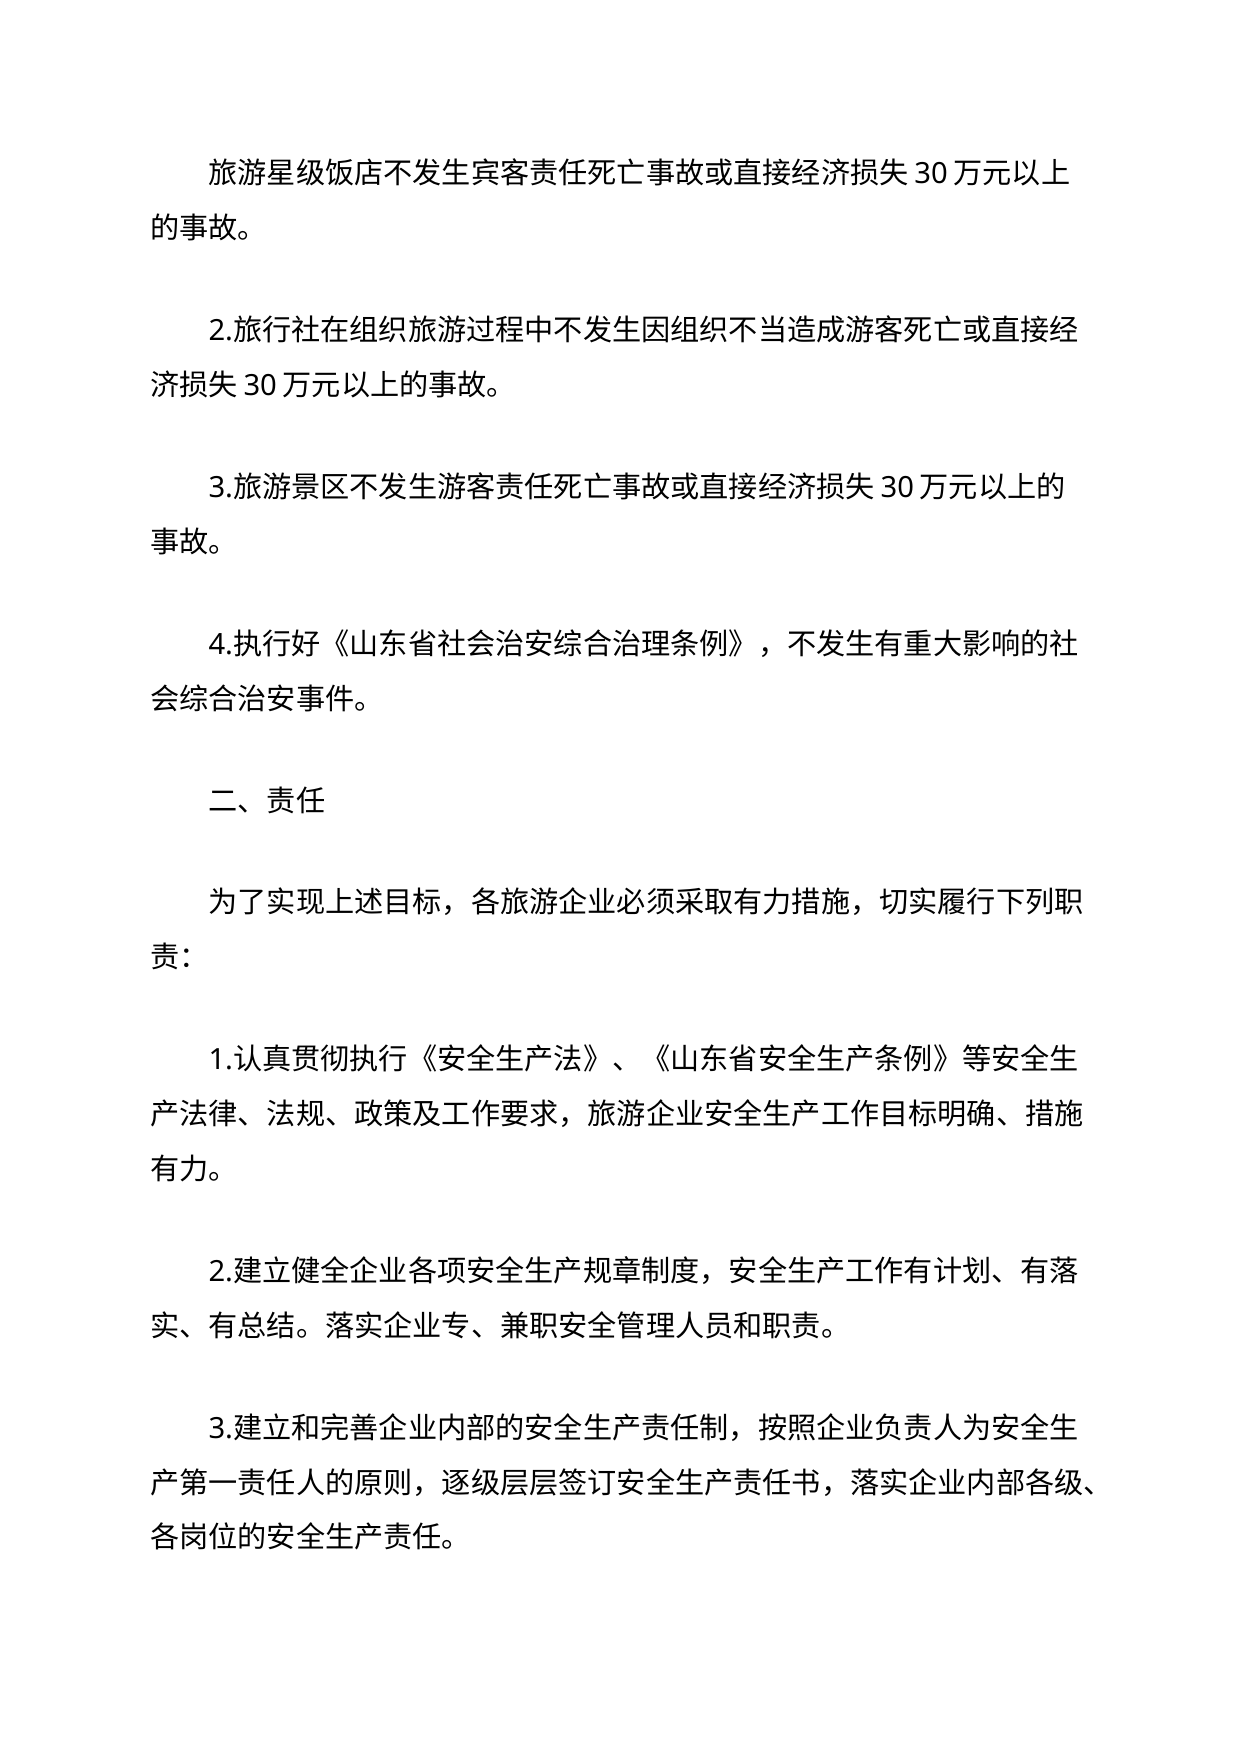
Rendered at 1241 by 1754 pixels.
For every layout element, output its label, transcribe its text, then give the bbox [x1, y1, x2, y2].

text 为了实现上述目标，各旅游企业必须采取有力措施，切实履行下列职责： [150, 879, 1090, 976]
text 二、责任 [150, 777, 1090, 819]
text 4.执行好《山东省社会治安综合治理条例》，不发生有重大影响的社会综合治安事件。 [150, 621, 1090, 718]
text 旅游星级饭店不发生宾客责任死亡事故或直接经济损失30万元以上的事故。 [150, 150, 1090, 247]
text 2.建立健全企业各项安全生产规章制度，安全生产工作有计划、有落实、有总结。落实企业专、兼职安全管理人员和职责。 [150, 1247, 1090, 1345]
text 2.旅行社在组织旅游过程中不发生因组织不当造成游客死亡或直接经济损失30万元以上的事故。 [150, 307, 1090, 404]
text 1.认真贯彻执行《安全生产法》、《山东省安全生产条例》等安全生产法律、法规、政策及工作要求，旅游企业安全生产工作目标明确、措施有力。 [150, 1036, 1090, 1188]
text 3.旅游景区不发生游客责任死亡事故或直接经济损失30万元以上的事故。 [150, 464, 1090, 561]
text 3.建立和完善企业内部的安全生产责任制，按照企业负责人为安全生产第一责任人的原则，逐级层层签订安全生产责任书，落实企业内部各级、各岗位的安全生产责任。 [150, 1404, 1090, 1556]
